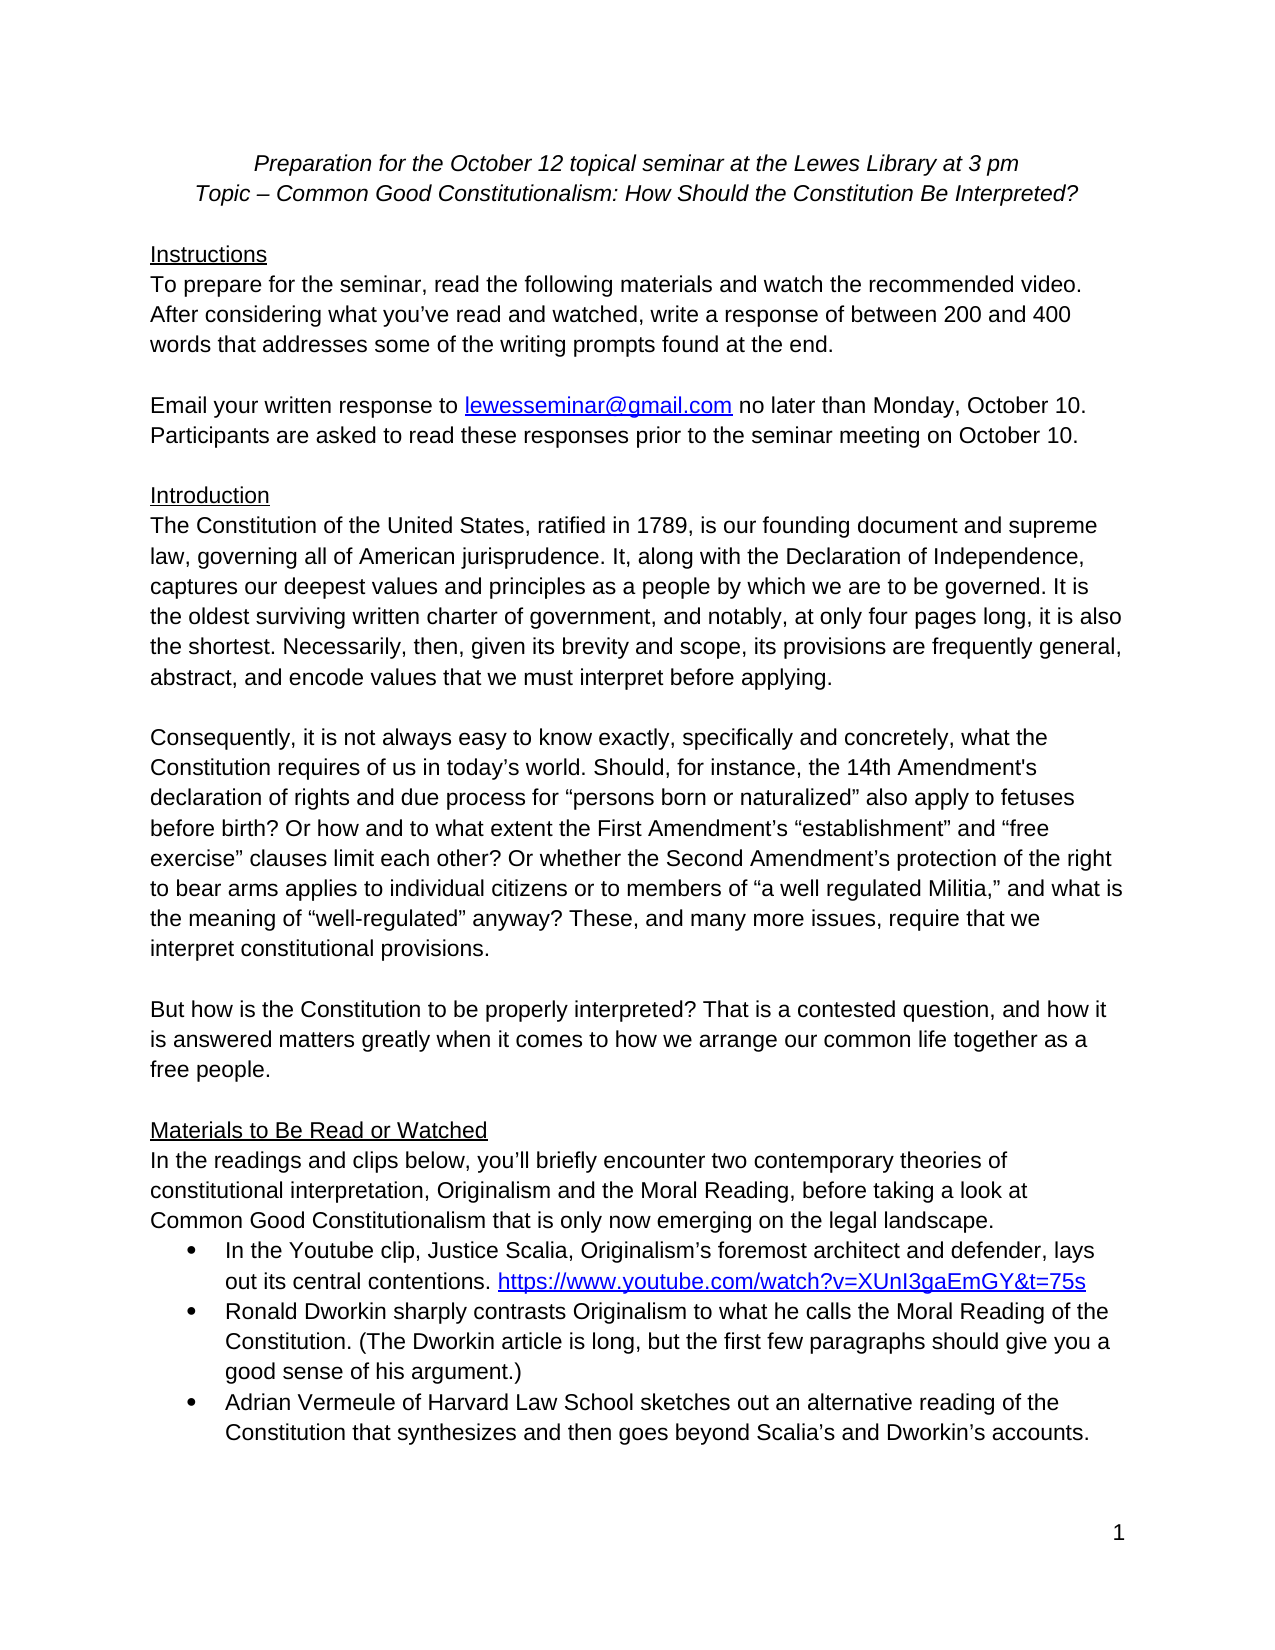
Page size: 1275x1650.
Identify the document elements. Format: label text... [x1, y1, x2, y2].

text The Constitution of the United States, ratified in 1789, is our founding document and supreme law, governing all of American jurisprudence. It, along with the Declaration of Independence, captures our deepest values and principles as a people by which we are to be governed. It is the oldest surviving written charter of government, and notably, at only four pages long, it is also the shortest. Necessarily, then, given its brevity and scope, its provisions are frequently general, abstract, and encode values that we must interpret before applying. [150, 512, 1125, 690]
text But how is the Constitution to be properly interpreted? That is a contested question, and how it is answered matters greatly when it comes to how we arrange our common life together as a free people. [150, 996, 1125, 1083]
text Email your written response to lewesseminar@gmail.com no later than Monday, October 10. Participants are asked to read these responses prior to the seminar meeting on October 10. [150, 392, 1125, 448]
text Consequently, it is not always easy to know exactly, specifically and concretely, what the Constitution requires of us in today’s world. Should, for instance, the 14th Amendment's declaration of rights and due process for “persons born or naturalized” also apply to fetuses before birth? Or how and to what extent the First Amendment’s “establishment” and “free exercise” clauses limit each other? Or whether the Second Amendment’s protection of the right to bear arms applies to individual citizens or to members of “a well regulated Militia,” and what is the meaning of “well-regulated” anyway? These, and many more issues, require that we interpret constitutional provisions. [150, 724, 1125, 962]
text Preparation for the October 12 topical seminar at the Lewes Library at 3 pm [150, 150, 1125, 176]
text Introduction [150, 482, 1125, 509]
text In the readings and clips below, you’ll briefly encounter two contemporary theories of constitutional interpretation, Originalism and the Moral Reading, before taking a look at Common Good Constitutionalism that is only now emerging on the legal landscape. [150, 1147, 1125, 1234]
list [187, 1388, 1125, 1445]
text To prepare for the seminar, read the following materials and watch the recommended video. After considering what you’ve read and watched, write a response of between 200 and 400 words that addresses some of the writing prompts found at the end. [150, 271, 1125, 358]
list Ronald Dworkin sharply contrasts Originalism to what he calls the Moral Reading of the Constitution. (The Dworkin article is long, but the first few paragraphs should give you a good sense of his argument.) [187, 1298, 1125, 1385]
text Materials to Be Read or Watched [150, 1117, 1125, 1143]
text Instructions [150, 241, 1125, 267]
list In the Youtube clip, Justice Scalia, Originalism’s foremost architect and defender, lays out its central contentions. https://www.youtube.com/watch?v=XUnI3gaEmGY&t=75s [187, 1237, 1125, 1294]
text Topic – Common Good Constitutionalism: How Should the Constitution Be Interpreted? [150, 180, 1125, 207]
